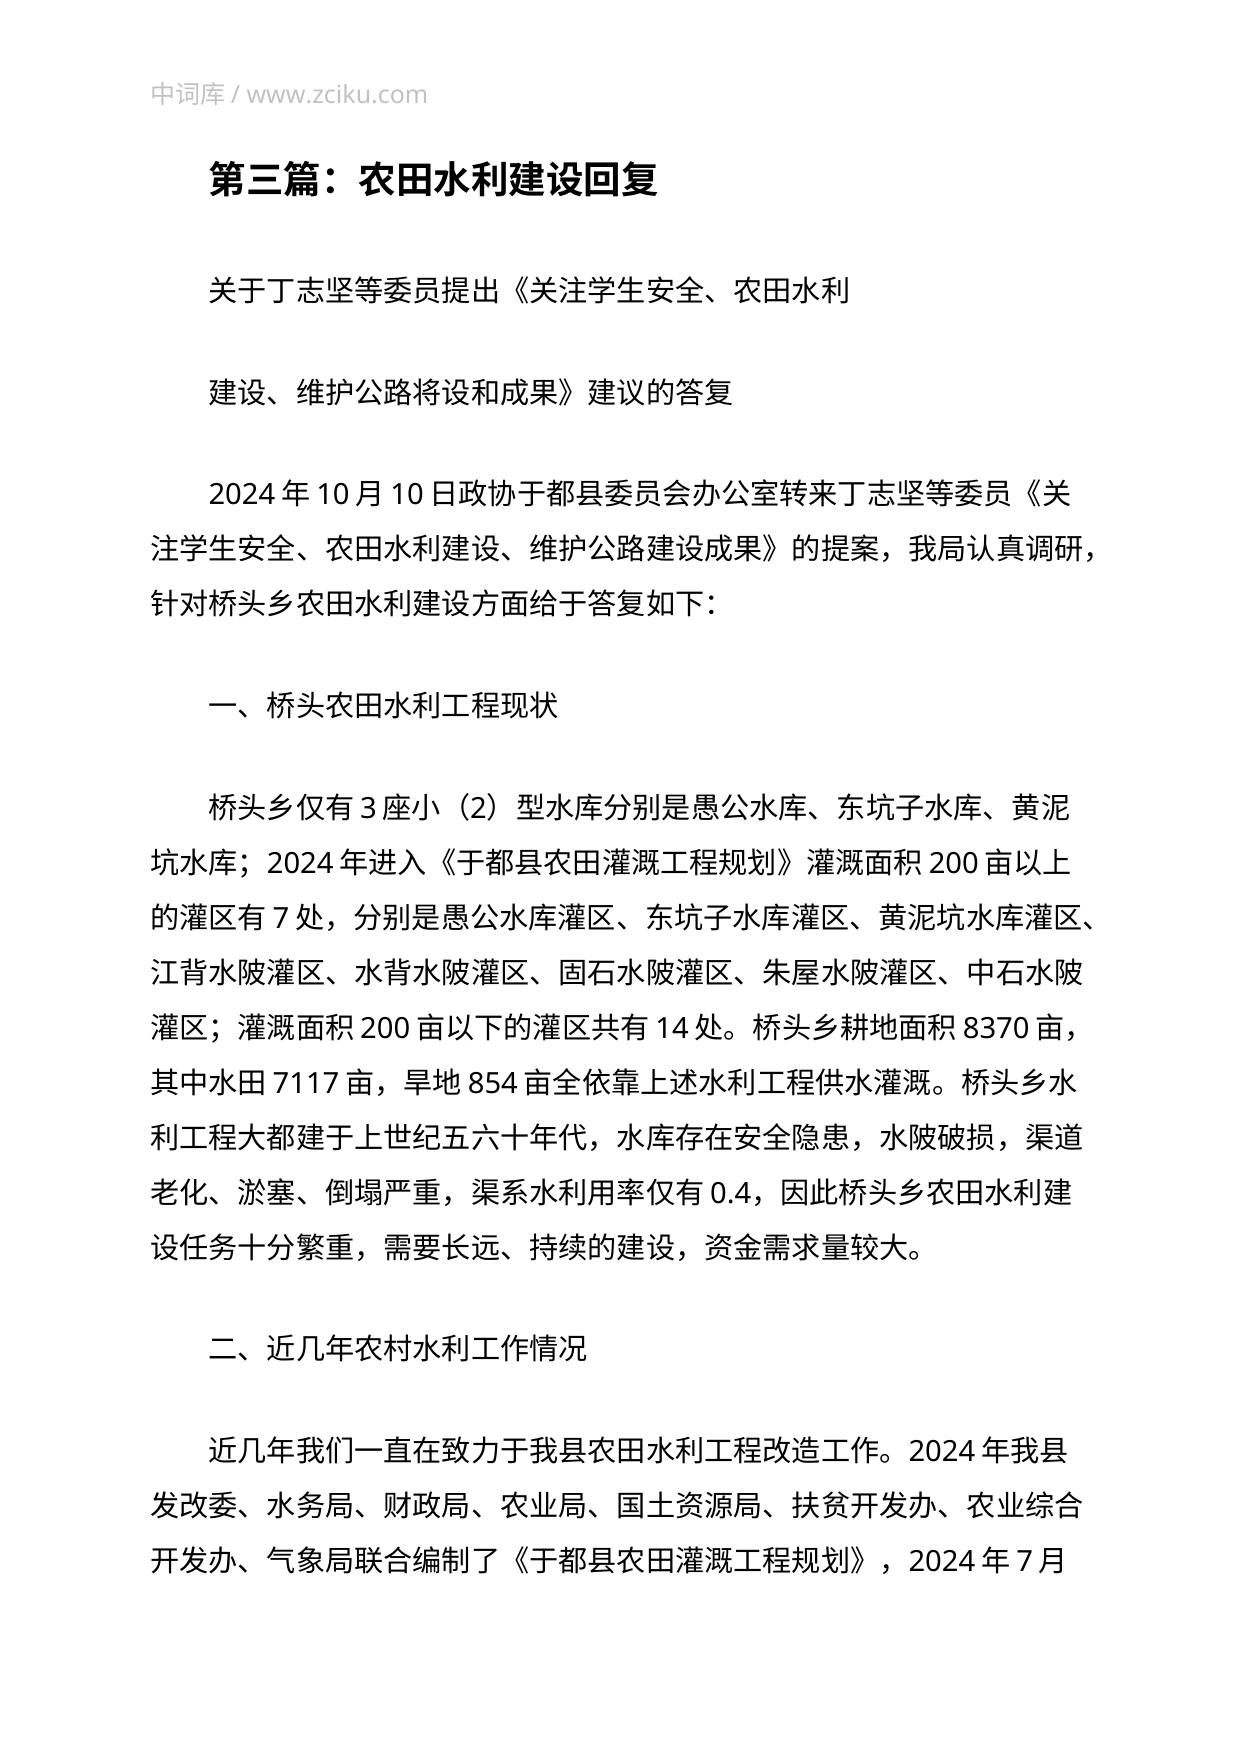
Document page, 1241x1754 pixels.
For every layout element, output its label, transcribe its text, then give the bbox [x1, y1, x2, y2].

text 第三篇：农田水利建设回复 [150, 150, 1090, 204]
text 一、桥头农田水利工程现状 [150, 683, 1090, 725]
text 桥头乡仅有3座小（2）型水库分别是愚公水库、东坑子水库、黄泥坑水库；2024年进入《于都县农田灌溉工程规划》灌溉面积200亩以上的灌区有7处，分别是愚公水库灌区、东坑子水库灌区、黄泥坑水库灌区、江背水陂灌区、水背水陂灌区、固石水陂灌区、朱屋水陂灌区、中石水陂灌区；灌溉面积200亩以下的灌区共有14处。桥头乡耕地面积8370亩，其中水田7117亩，旱地854亩全依靠上述水利工程供水灌溉。桥头乡水利工程大都建于上世纪五六十年代，水库存在安全隐患，水陂破损，渠道老化、淤塞、倒塌严重，渠系水利用率仅有0.4，因此桥头乡农田水利建设任务十分繁重，需要长远、持续的建设，资金需求量较大。 [150, 784, 1090, 1266]
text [150, 1428, 1090, 1580]
text 2024年10月10日政协于都县委员会办公室转来丁志坚等委员《关注学生安全、农田水利建设、维护公路建设成果》的提案，我局认真调研，针对桥头乡农田水利建设方面给于答复如下： [150, 471, 1090, 623]
text 二、近几年农村水利工作情况 [150, 1326, 1090, 1368]
text 关于丁志坚等委员提出《关注学生安全、农田水利 [150, 267, 1090, 310]
text 建设、维护公路将设和成果》建议的答复 [150, 369, 1090, 411]
